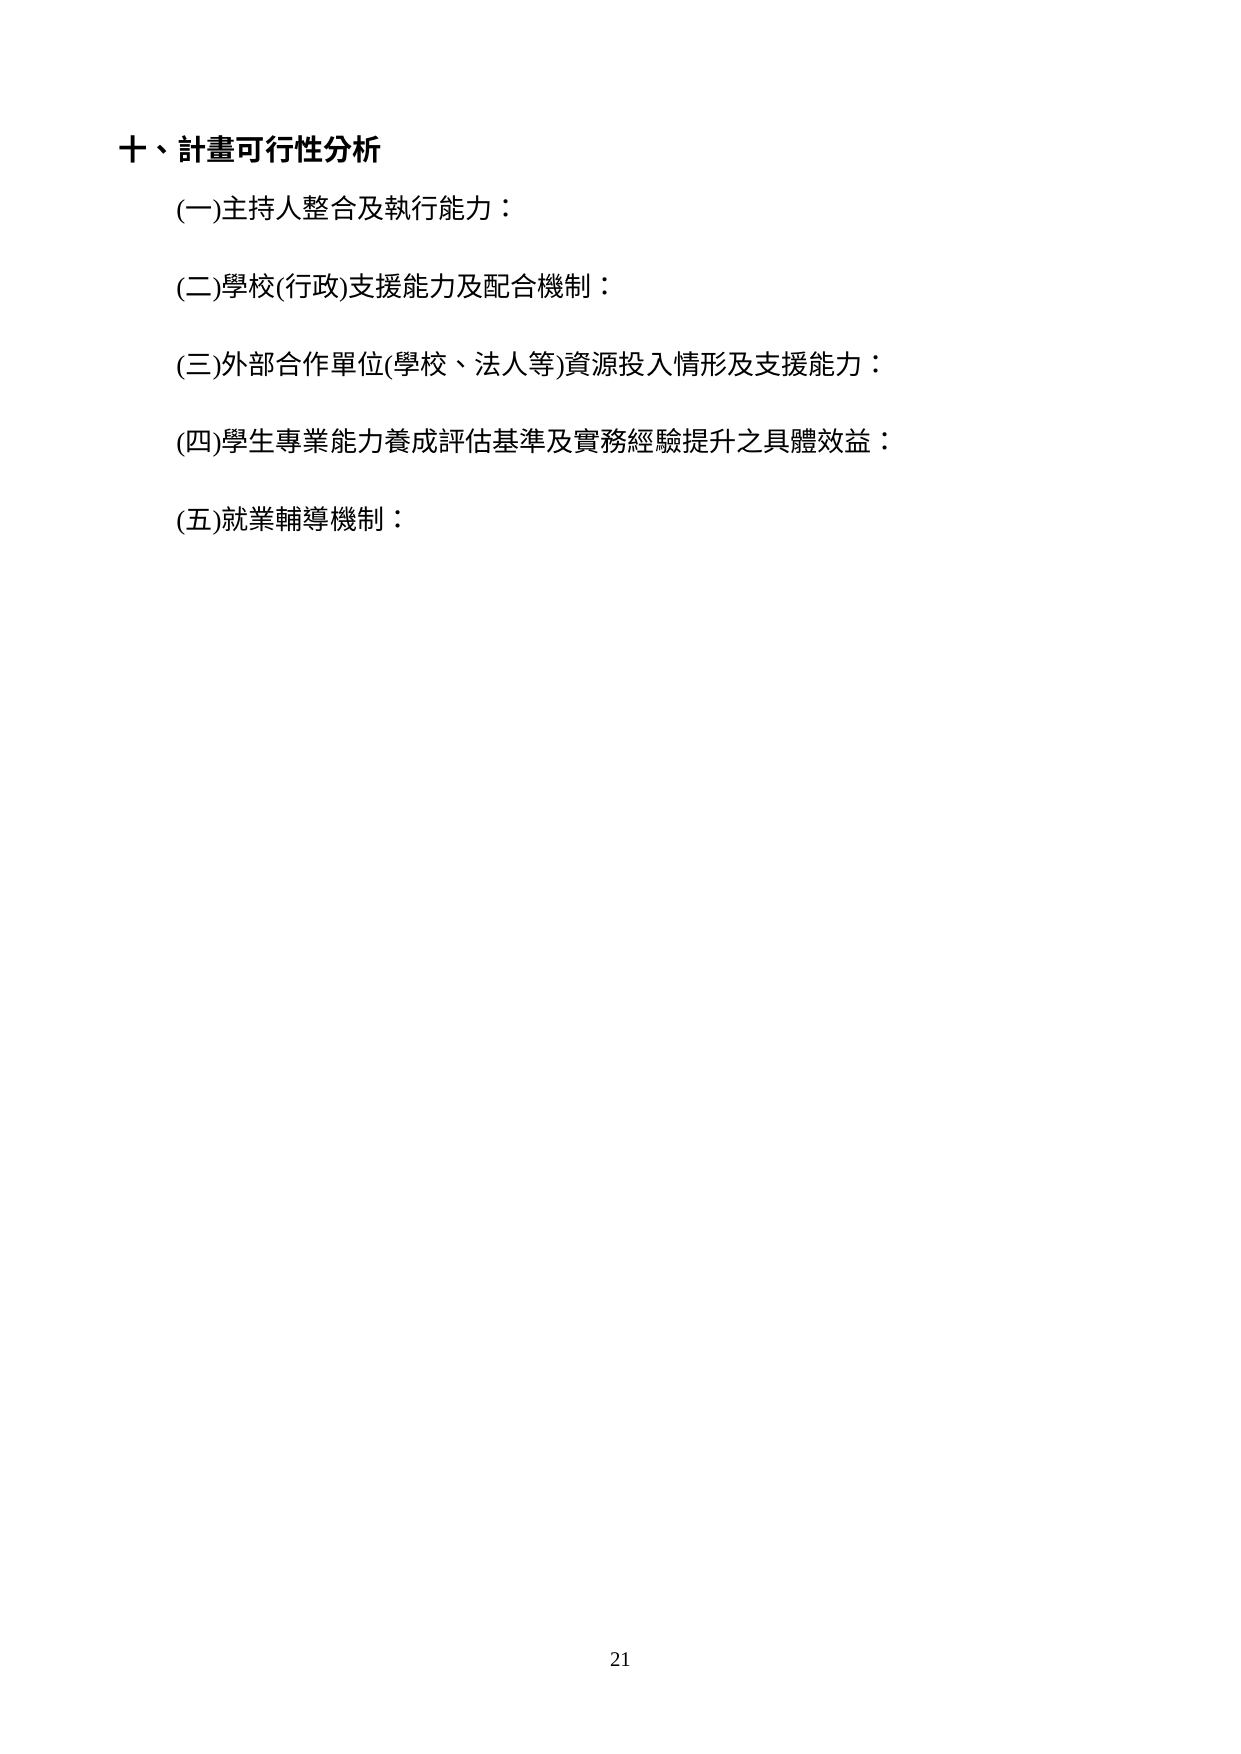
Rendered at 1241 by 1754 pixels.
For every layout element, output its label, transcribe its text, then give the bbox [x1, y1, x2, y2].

text (二)學校(行政)支援能力及配合機制： [174, 265, 1090, 304]
list 計畫可行性分析 [118, 127, 1090, 169]
text (三)外部合作單位(學校、法人等)資源投入情形及支援能力： [174, 343, 1090, 382]
text (四)學生專業能力養成評估基準及實務經驗提升之具體效益： [174, 420, 1090, 459]
text (一)主持人整合及執行能力： [174, 187, 1090, 227]
text (五)就業輔導機制： [174, 498, 1090, 537]
